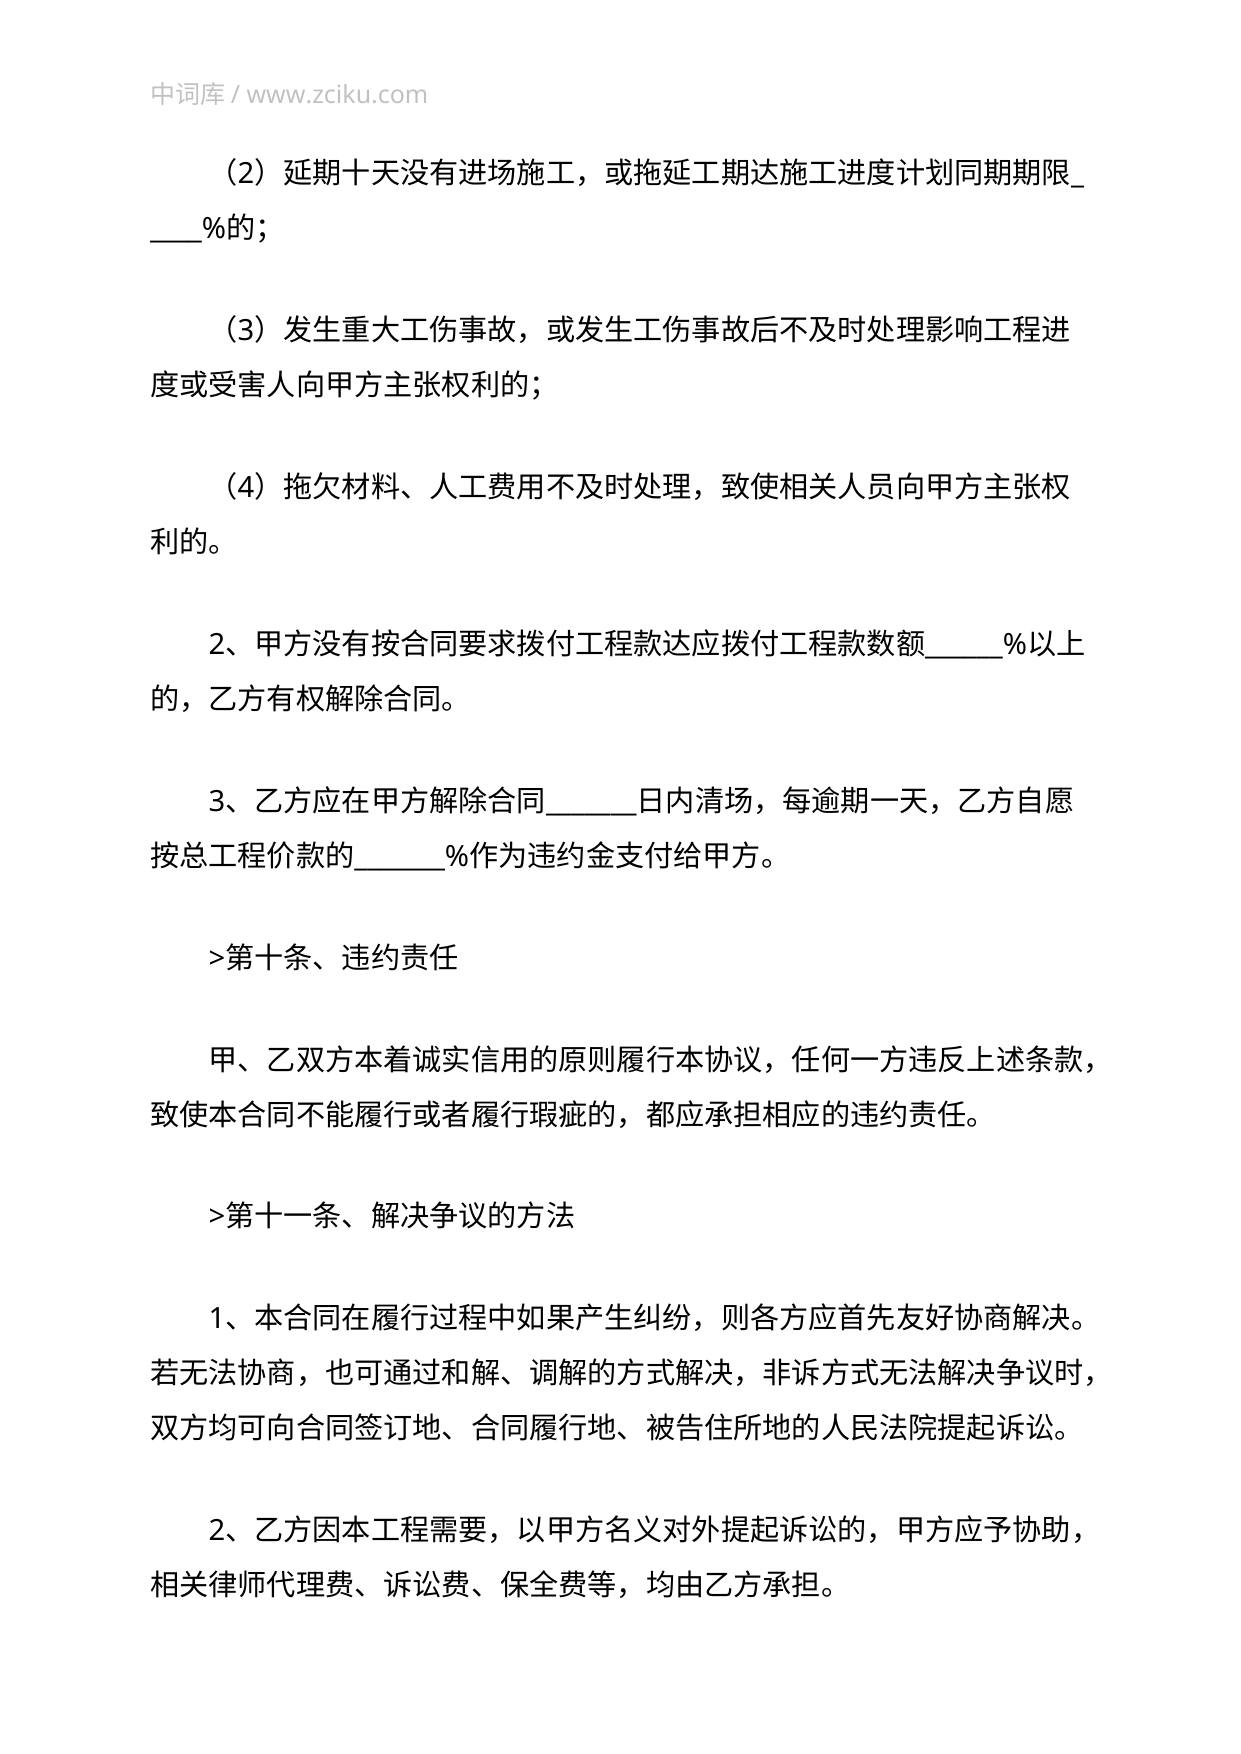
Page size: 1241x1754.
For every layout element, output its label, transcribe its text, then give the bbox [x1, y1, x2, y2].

text 1、本合同在履行过程中如果产生纠纷，则各方应首先友好协商解决。若无法协商，也可通过和解、调解的方式解决，非诉方式无法解决争议时，双方均可向合同签订地、合同履行地、被告住所地的人民法院提起诉讼。 [150, 1295, 1090, 1447]
text （4）拖欠材料、人工费用不及时处理，致使相关人员向甲方主张权利的。 [150, 464, 1090, 561]
text 2、乙方因本工程需要，以甲方名义对外提起诉讼的，甲方应予协助，相关律师代理费、诉讼费、保全费等，均由乙方承担。 [150, 1507, 1090, 1604]
text >第十一条、解决争议的方法 [150, 1193, 1090, 1235]
text 3、乙方应在甲方解除合同_______日内清场，每逾期一天，乙方自愿按总工程价款的_______%作为违约金支付给甲方。 [150, 777, 1090, 875]
text >第十条、违约责任 [150, 934, 1090, 977]
text 甲、乙双方本着诚实信用的原则履行本协议，任何一方违反上述条款，致使本合同不能履行或者履行瑕疵的，都应承担相应的违约责任。 [150, 1036, 1090, 1133]
text 2、甲方没有按合同要求拨付工程款达应拨付工程款数额______%以上的，乙方有权解除合同。 [150, 621, 1090, 718]
text （3）发生重大工伤事故，或发生工伤事故后不及时处理影响工程进度或受害人向甲方主张权利的； [150, 307, 1090, 404]
text （2）延期十天没有进场施工，或拖延工期达施工进度计划同期期限_____%的； [150, 150, 1090, 247]
